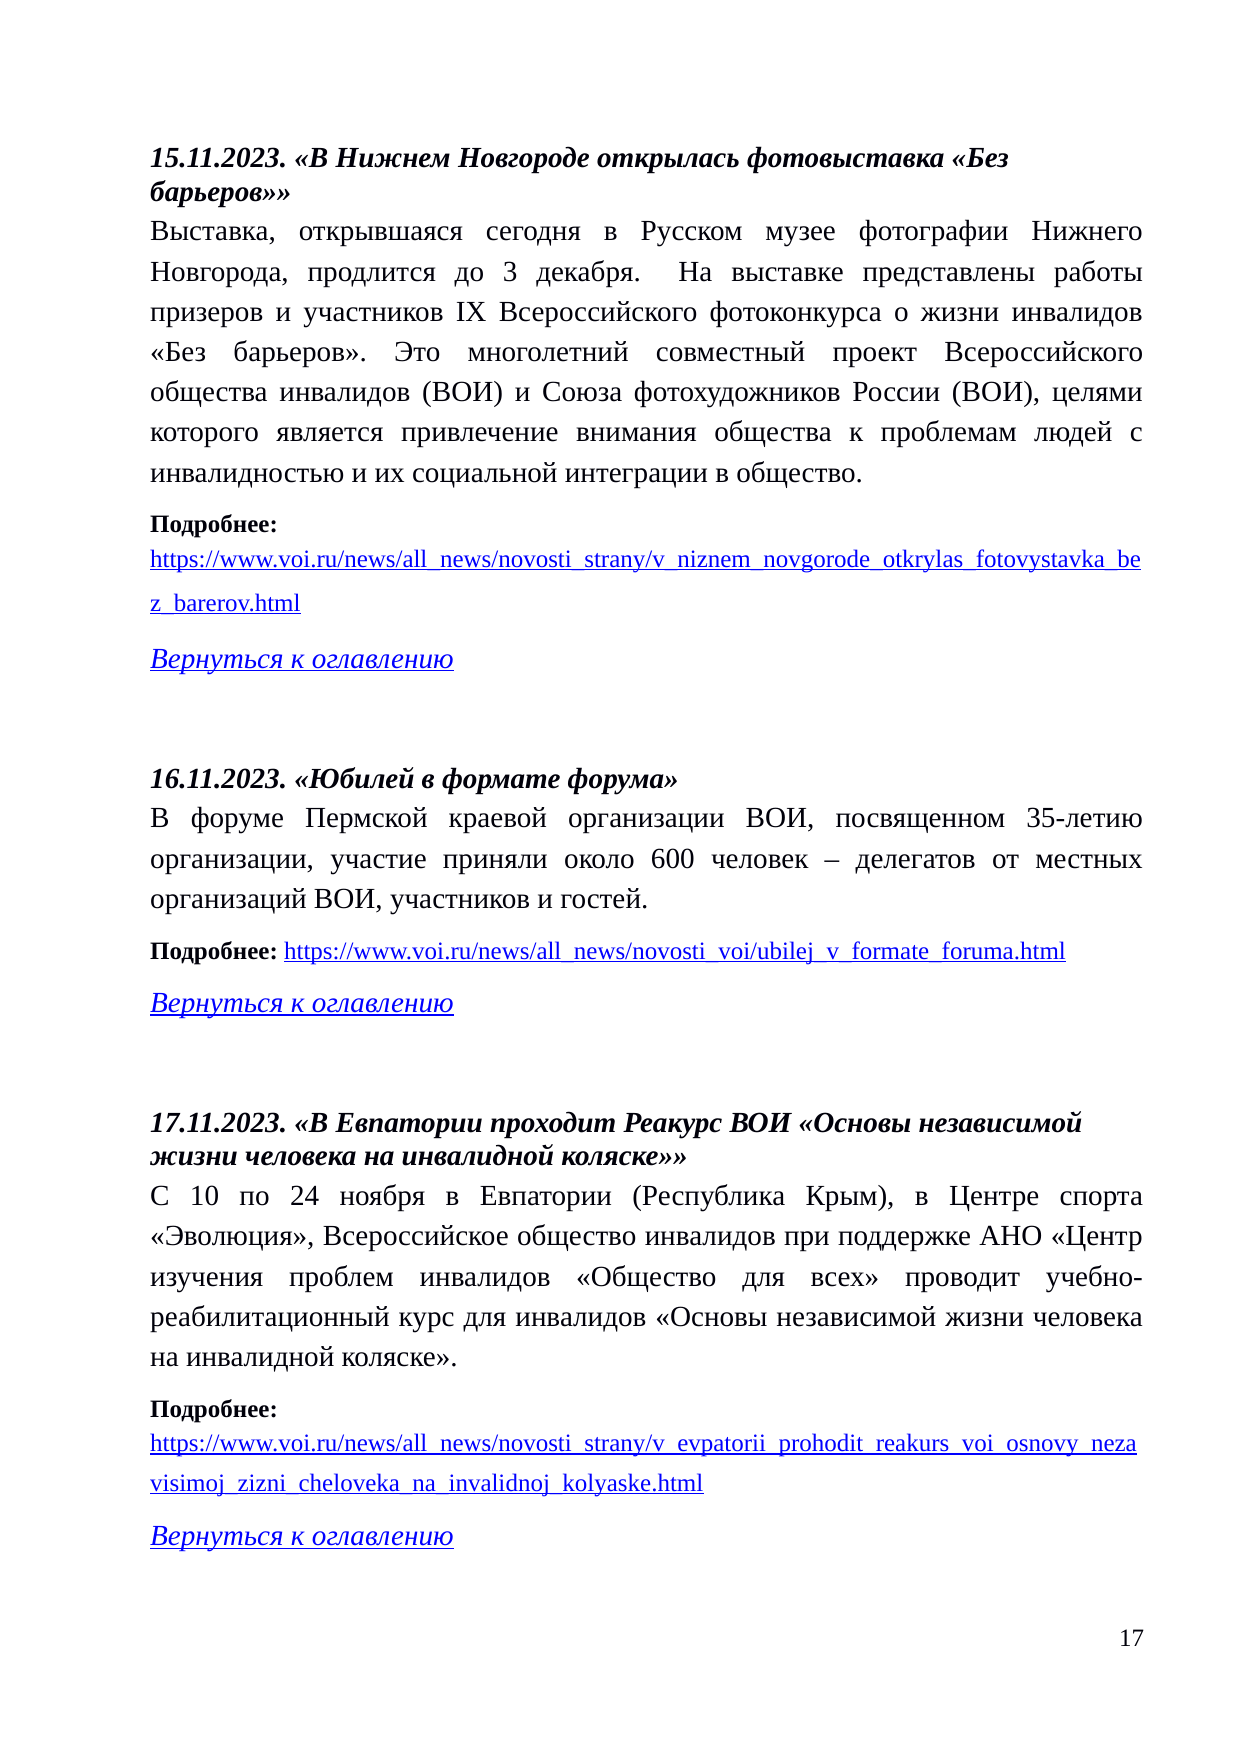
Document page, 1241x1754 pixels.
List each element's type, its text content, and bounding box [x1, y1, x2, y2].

text Вернуться к оглавлению [150, 1518, 1144, 1552]
list Подробнее: https://www.voi.ru/news/all_news/novosti_strany/v_evpatorii_prohodit_reakurs_voi_osnovy_nezavisimoj_zizni_cheloveka_na_invalidnoj_kolyaske.html [150, 1394, 1144, 1497]
text Вернуться к оглавлению [150, 641, 1144, 674]
subtitle 16.11.2023. «Юбилей в формате форума» [150, 761, 1144, 794]
list Подробнее: https://www.voi.ru/news/all_news/novosti_voi/ubilej_v_formate_foruma.html [150, 936, 1144, 964]
list Выставка, открывшаяся сегодня в Русском музее фотографии Нижнего Новгорода, продлится до 3 декабря. На выставке представлены работы призеров и участников IX Всероссийского фотоконкурса о жизни инвалидов «Без барьеров». Это многолетний совместный проект Всероссийского общества инвалидов (ВОИ) и Союза фотохудожников России (ВОИ), целями которого является привлечение внимания общества к проблемам людей с инвалидностью и их социальной интеграции в общество. [150, 213, 1144, 488]
list Подробнее: https://www.voi.ru/news/all_news/novosti_strany/v_niznem_novgorode_otkrylas_fotovystavka_bez_barerov.html [150, 509, 1144, 619]
list В форуме Пермской краевой организации ВОИ, посвященном 35-летию организации, участие приняли около 600 человек – делегатов от местных организаций ВОИ, участников и гостей. [150, 801, 1144, 914]
subtitle 17.11.2023. «В Евпатории проходит Реакурс ВОИ «Основы независимой жизни человека на инвалидной коляске»» [150, 1105, 1144, 1172]
text Вернуться к оглавлению [150, 985, 1144, 1018]
list С 10 по 24 ноября в Евпатории (Республика Крым), в Центре спорта «Эволюция», Всероссийское общество инвалидов при поддержке АНО «Центр изучения проблем инвалидов «Общество для всех» проводит учебно-реабилитационный курс для инвалидов «Основы независимой жизни человека на инвалидной коляске». [150, 1178, 1144, 1373]
subtitle 15.11.2023. «В Нижнем Новгороде открылась фотовыставка «Без барьеров»» [150, 140, 1144, 207]
